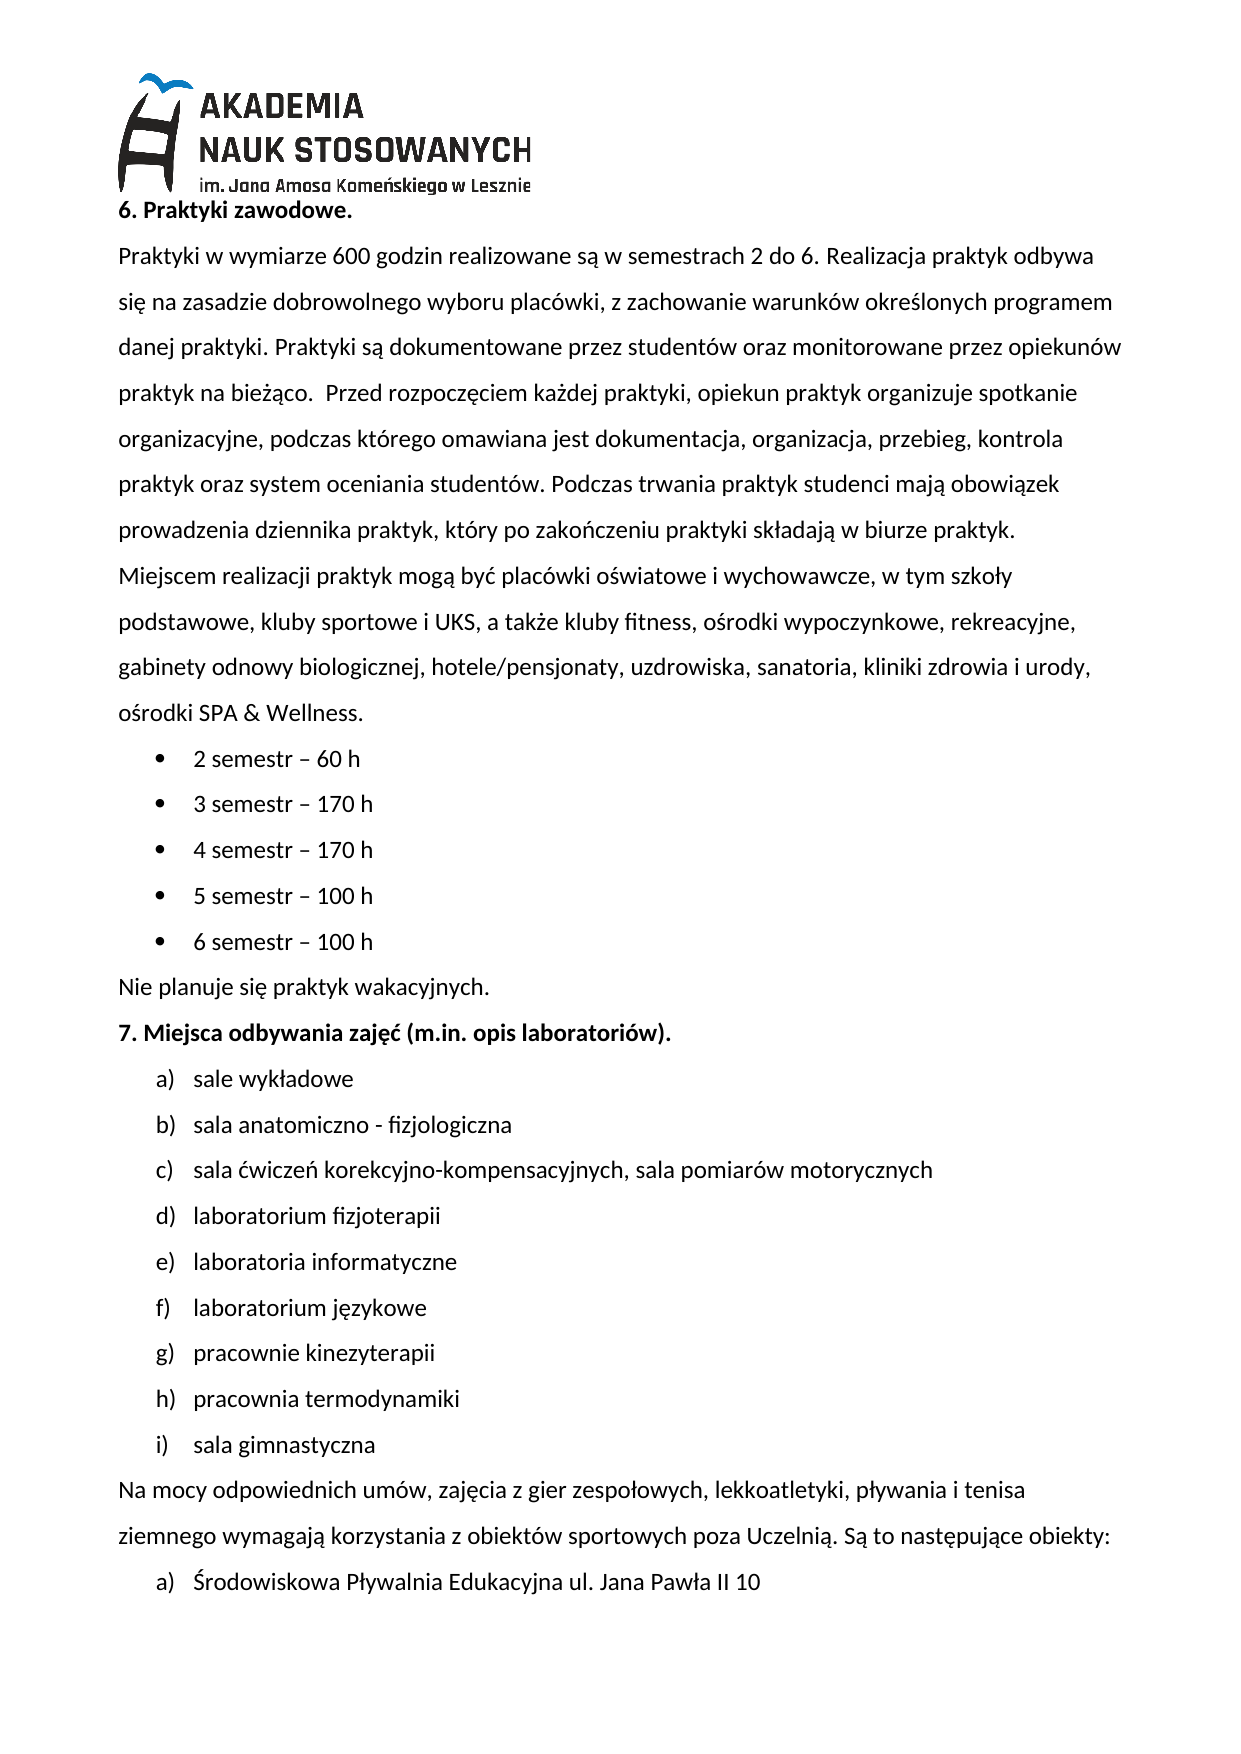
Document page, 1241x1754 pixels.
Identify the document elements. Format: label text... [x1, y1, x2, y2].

picture [118, 73, 531, 195]
list 5 semestr – 100 h [156, 880, 1122, 911]
list Miejscem realizacji praktyk mogą być placówki oświatowe i wychowawcze, w tym szkoły podstawowe, kluby sportowe i UKS, a także kluby fitness, ośrodki wypoczynkowe, rekreacyjne, gabinety odnowy biologicznej, hotele/pensjonaty, uzdrowiska, sanatoria, kliniki zdrowia i urody, ośrodki SPA & Wellness. [118, 560, 1122, 728]
list Środowiskowa Pływalnia Edukacyjna ul. Jana Pawła II 10 [156, 1566, 1122, 1597]
list 6 semestr – 100 h [156, 926, 1122, 956]
list 2 semestr – 60 h [156, 743, 1122, 773]
list laboratorium fizjoterapii [156, 1200, 1122, 1231]
list sala ćwiczeń korekcyjno-kompensacyjnych, sala pomiarów motorycznych [156, 1154, 1122, 1185]
list sale wykładowe [156, 1063, 1122, 1093]
list sala gimnastyczna [156, 1429, 1122, 1459]
text Na mocy odpowiednich umów, zajęcia z gier zespołowych, lekkoatletyki, pływania i tenisa ziemnego wymagają korzystania z obiektów sportowych poza Uczelnią. Są to następujące obiekty: [118, 1474, 1122, 1551]
list laboratoria informatyczne [156, 1246, 1122, 1276]
subtitle 7. Miejsca odbywania zajęć (m.in. opis laboratoriów). [118, 1017, 1122, 1048]
text Praktyki w wymiarze 600 godzin realizowane są w semestrach 2 do 6. Realizacja praktyk odbywa się na zasadzie dobrowolnego wyboru placówki, z zachowanie warunków określonych programem danej praktyki. Praktyki są dokumentowane przez studentów oraz monitorowane przez opiekunów praktyk na bieżąco. Przed rozpoczęciem każdej praktyki, opiekun praktyk organizuje spotkanie organizacyjne, podczas którego omawiana jest dokumentacja, organizacja, przebieg, kontrola praktyk oraz system oceniania studentów. Podczas trwania praktyk studenci mają obowiązek prowadzenia dziennika praktyk, który po zakończeniu praktyki składają w biurze praktyk. [118, 240, 1122, 545]
list pracownie kinezyterapii [156, 1337, 1122, 1368]
text Nie planuje się praktyk wakacyjnych. [118, 972, 1122, 1002]
list pracownia termodynamiki [156, 1383, 1122, 1414]
list 4 semestr – 170 h [156, 834, 1122, 865]
list laboratorium językowe [156, 1292, 1122, 1322]
list sala anatomiczno - fizjologiczna [156, 1109, 1122, 1139]
subtitle 6. Praktyki zawodowe. [118, 194, 1122, 225]
list 3 semestr – 170 h [156, 789, 1122, 819]
